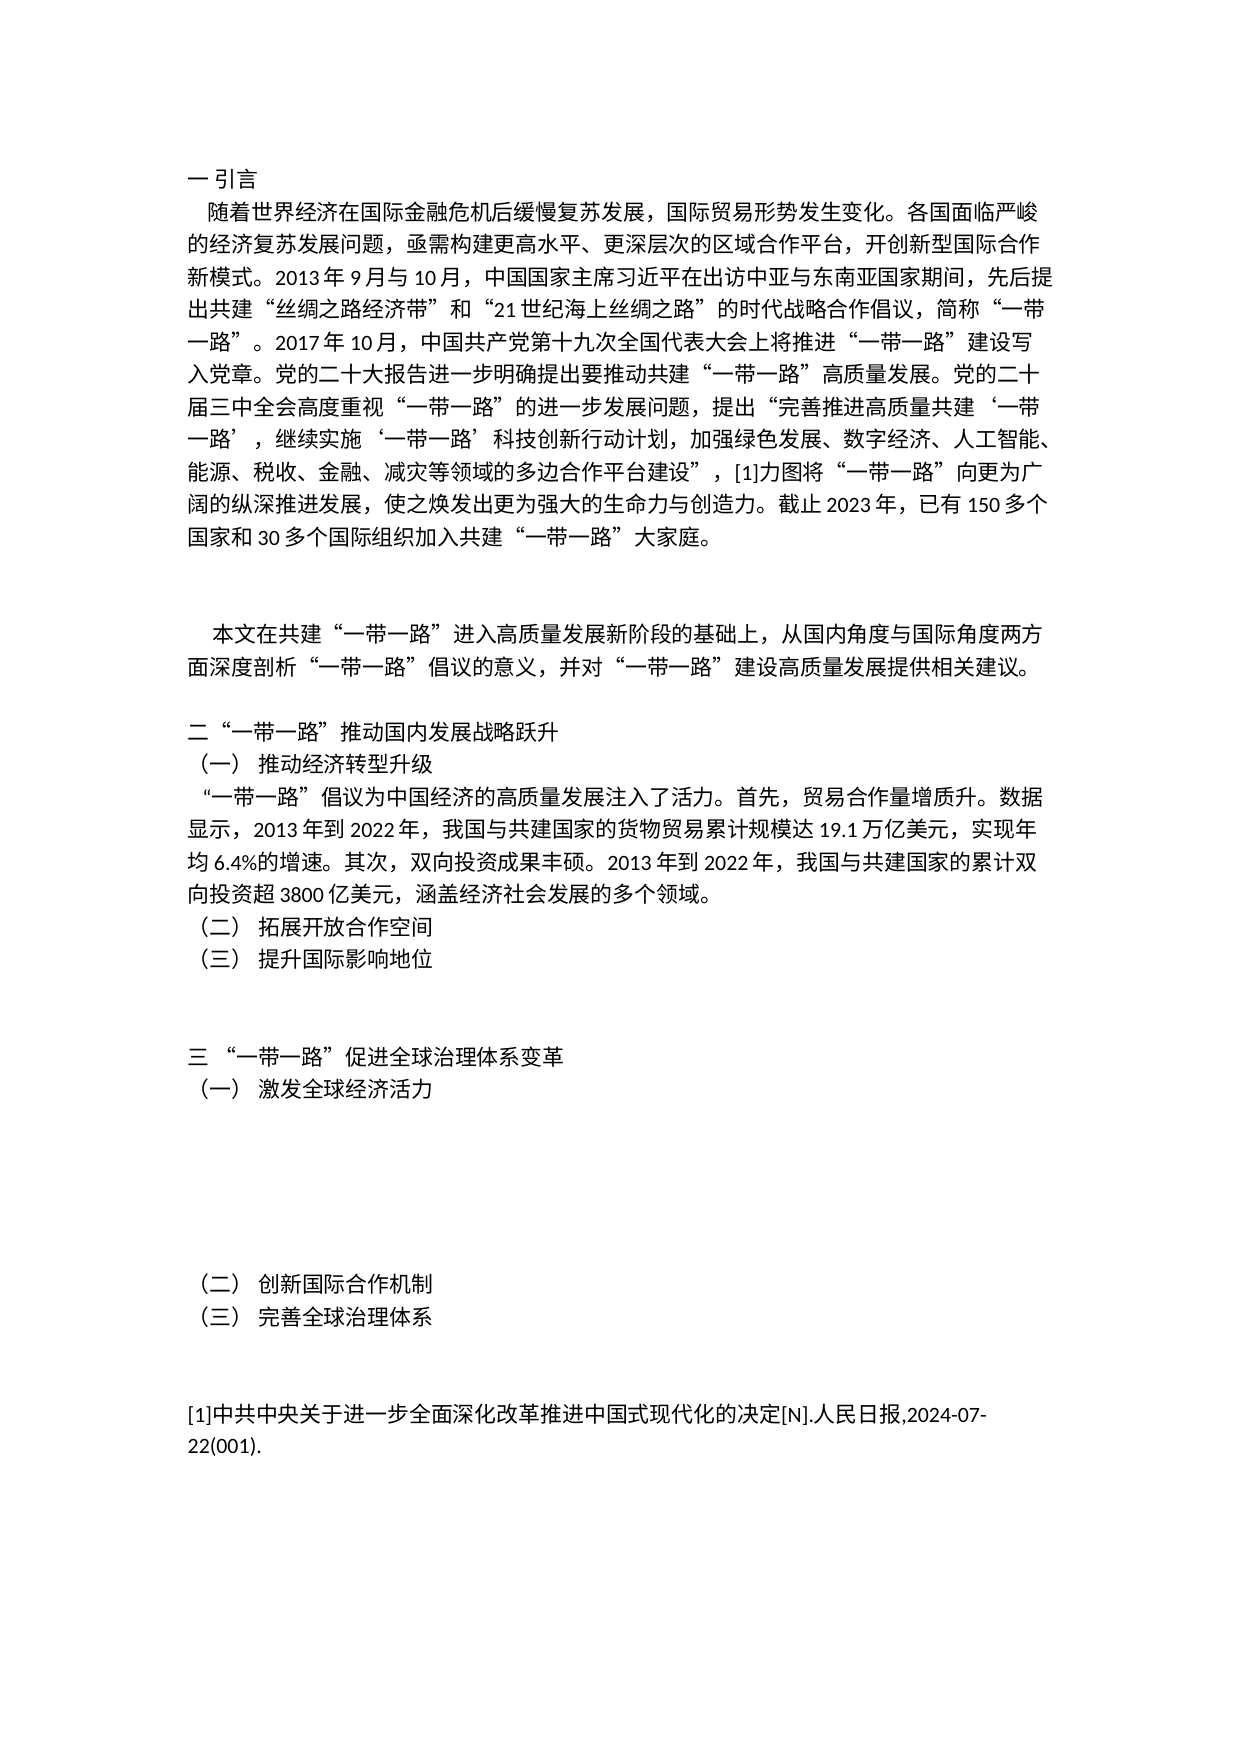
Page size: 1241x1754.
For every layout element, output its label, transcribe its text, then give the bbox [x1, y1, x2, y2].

list 完善全球治理体系 [187, 1299, 1053, 1332]
text 本文在共建“一带一路”进入高质量发展新阶段的基础上，从国内角度与国际角度两方面深度剖析“一带一路”倡议的意义，并对“一带一路”建设高质量发展提供相关建议。 [187, 617, 1053, 682]
list 提升国际影响地位 [187, 942, 1053, 974]
text 随着世界经济在国际金融危机后缓慢复苏发展，国际贸易形势发生变化。各国面临严峻的经济复苏发展问题，亟需构建更高水平、更深层次的区域合作平台，开创新型国际合作新模式。2013年9月与10月，中国国家主席习近平在出访中亚与东南亚国家期间，先后提出共建“丝绸之路经济带”和“21世纪海上丝绸之路”的时代战略合作倡议，简称“一带一路”。2017年10月，中国共产党第十九次全国代表大会上将推进“一带一路”建设写入党章。党的二十大报告进一步明确提出要推动共建“一带一路”高质量发展。党的二十届三中全会高度重视“一带一路”的进一步发展问题，提出“完善推进高质量共建‘一带一路’，继续实施‘一带一路’科技创新行动计划，加强绿色发展、数字经济、人工智能、能源、税收、金融、减灾等领域的多边合作平台建设”，[1]力图将“一带一路”向更为广阔的纵深推进发展，使之焕发出更为强大的生命力与创造力。截止2023年，已有150多个国家和30多个国际组织加入共建“一带一路”大家庭。 [187, 194, 1053, 552]
text 二“一带一路”推动国内发展战略跃升 [187, 714, 1053, 747]
list 激发全球经济活力 [187, 1072, 1053, 1104]
text “一带一路”倡议为中国经济的高质量发展注入了活力。首先，贸易合作量增质升。数据显示，2013年到2022年，我国与共建国家的货物贸易累计规模达19.1万亿美元，实现年均6.4%的增速。其次，双向投资成果丰硕。2013年到2022年，我国与共建国家的累计双向投资超3800亿美元，涵盖经济社会发展的多个领域。 [187, 779, 1053, 909]
list 推动经济转型升级 [187, 747, 1053, 779]
text [1]中共中央关于进一步全面深化改革推进中国式现代化的决定[N].人民日报,2024-07-22(001). [187, 1397, 1053, 1462]
text 一 引言 [187, 162, 1053, 194]
text 三 “一带一路”促进全球治理体系变革 [187, 1039, 1053, 1072]
list 创新国际合作机制 [187, 1267, 1053, 1299]
list 拓展开放合作空间 [187, 909, 1053, 942]
